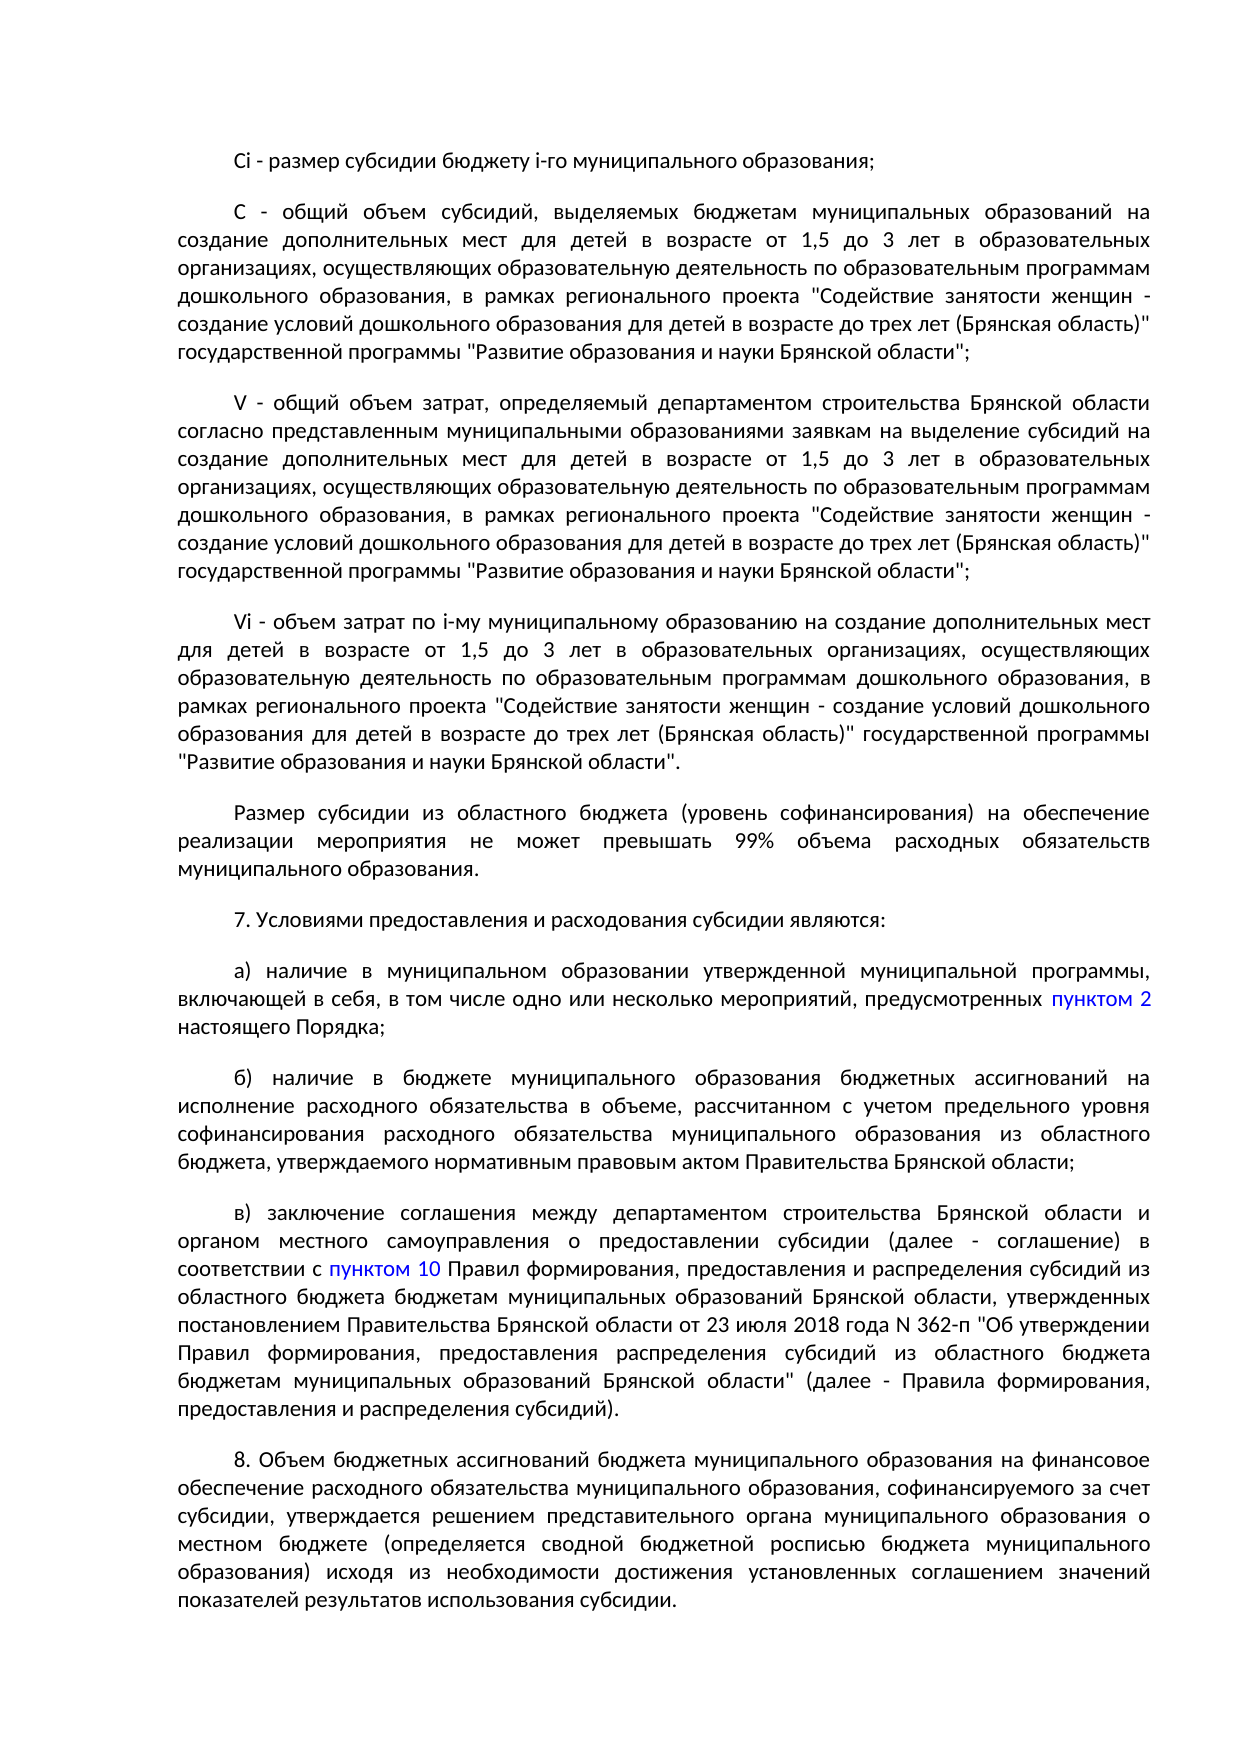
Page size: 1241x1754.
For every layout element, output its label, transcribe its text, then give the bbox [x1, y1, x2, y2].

text а) наличие в муниципальном образовании утвержденной муниципальной программы, включающей в себя, в том числе одно или несколько мероприятий, предусмотренных пунктом 2 настоящего Порядка; [177, 956, 1152, 1040]
text С - общий объем субсидий, выделяемых бюджетам муниципальных образований на создание дополнительных мест для детей в возрасте от 1,5 до 3 лет в образовательных организациях, осуществляющих образовательную деятельность по образовательным программам дошкольного образования, в рамках регионального проекта "Содействие занятости женщин - создание условий дошкольного образования для детей в возрасте до трех лет (Брянская область)" государственной программы "Развитие образования и науки Брянской области"; [177, 197, 1152, 365]
text Vi - объем затрат по i-му муниципальному образованию на создание дополнительных мест для детей в возрасте от 1,5 до 3 лет в образовательных организациях, осуществляющих образовательную деятельность по образовательным программам дошкольного образования, в рамках регионального проекта "Содействие занятости женщин - создание условий дошкольного образования для детей в возрасте до трех лет (Брянская область)" государственной программы "Развитие образования и науки Брянской области". [177, 607, 1152, 775]
text б) наличие в бюджете муниципального образования бюджетных ассигнований на исполнение расходного обязательства в объеме, рассчитанном с учетом предельного уровня софинансирования расходного обязательства муниципального образования из областного бюджета, утверждаемого нормативным правовым актом Правительства Брянской области; [177, 1063, 1152, 1175]
text в) заключение соглашения между департаментом строительства Брянской области и органом местного самоуправления о предоставлении субсидии (далее - соглашение) в соответствии с пунктом 10 Правил формирования, предоставления и распределения субсидий из областного бюджета бюджетам муниципальных образований Брянской области, утвержденных постановлением Правительства Брянской области от 23 июля 2018 года N 362-п "Об утверждении Правил формирования, предоставления распределения субсидий из областного бюджета бюджетам муниципальных образований Брянской области" (далее - Правила формирования, предоставления и распределения субсидий). [177, 1198, 1152, 1422]
text 8. Объем бюджетных ассигнований бюджета муниципального образования на финансовое обеспечение расходного обязательства муниципального образования, софинансируемого за счет субсидии, утверждается решением представительного органа муниципального образования о местном бюджете (определяется сводной бюджетной росписью бюджета муниципального образования) исходя из необходимости достижения установленных соглашением значений показателей результатов использования субсидии. [177, 1445, 1152, 1613]
text 7. Условиями предоставления и расходования субсидии являются: [177, 905, 1152, 933]
text Сi - размер субсидии бюджету i-го муниципального образования; [177, 146, 1152, 174]
text V - общий объем затрат, определяемый департаментом строительства Брянской области согласно представленным муниципальными образованиями заявкам на выделение субсидий на создание дополнительных мест для детей в возрасте от 1,5 до 3 лет в образовательных организациях, осуществляющих образовательную деятельность по образовательным программам дошкольного образования, в рамках регионального проекта "Содействие занятости женщин - создание условий дошкольного образования для детей в возрасте до трех лет (Брянская область)" государственной программы "Развитие образования и науки Брянской области"; [177, 388, 1152, 584]
text Размер субсидии из областного бюджета (уровень софинансирования) на обеспечение реализации мероприятия не может превышать 99% объема расходных обязательств муниципального образования. [177, 798, 1152, 882]
